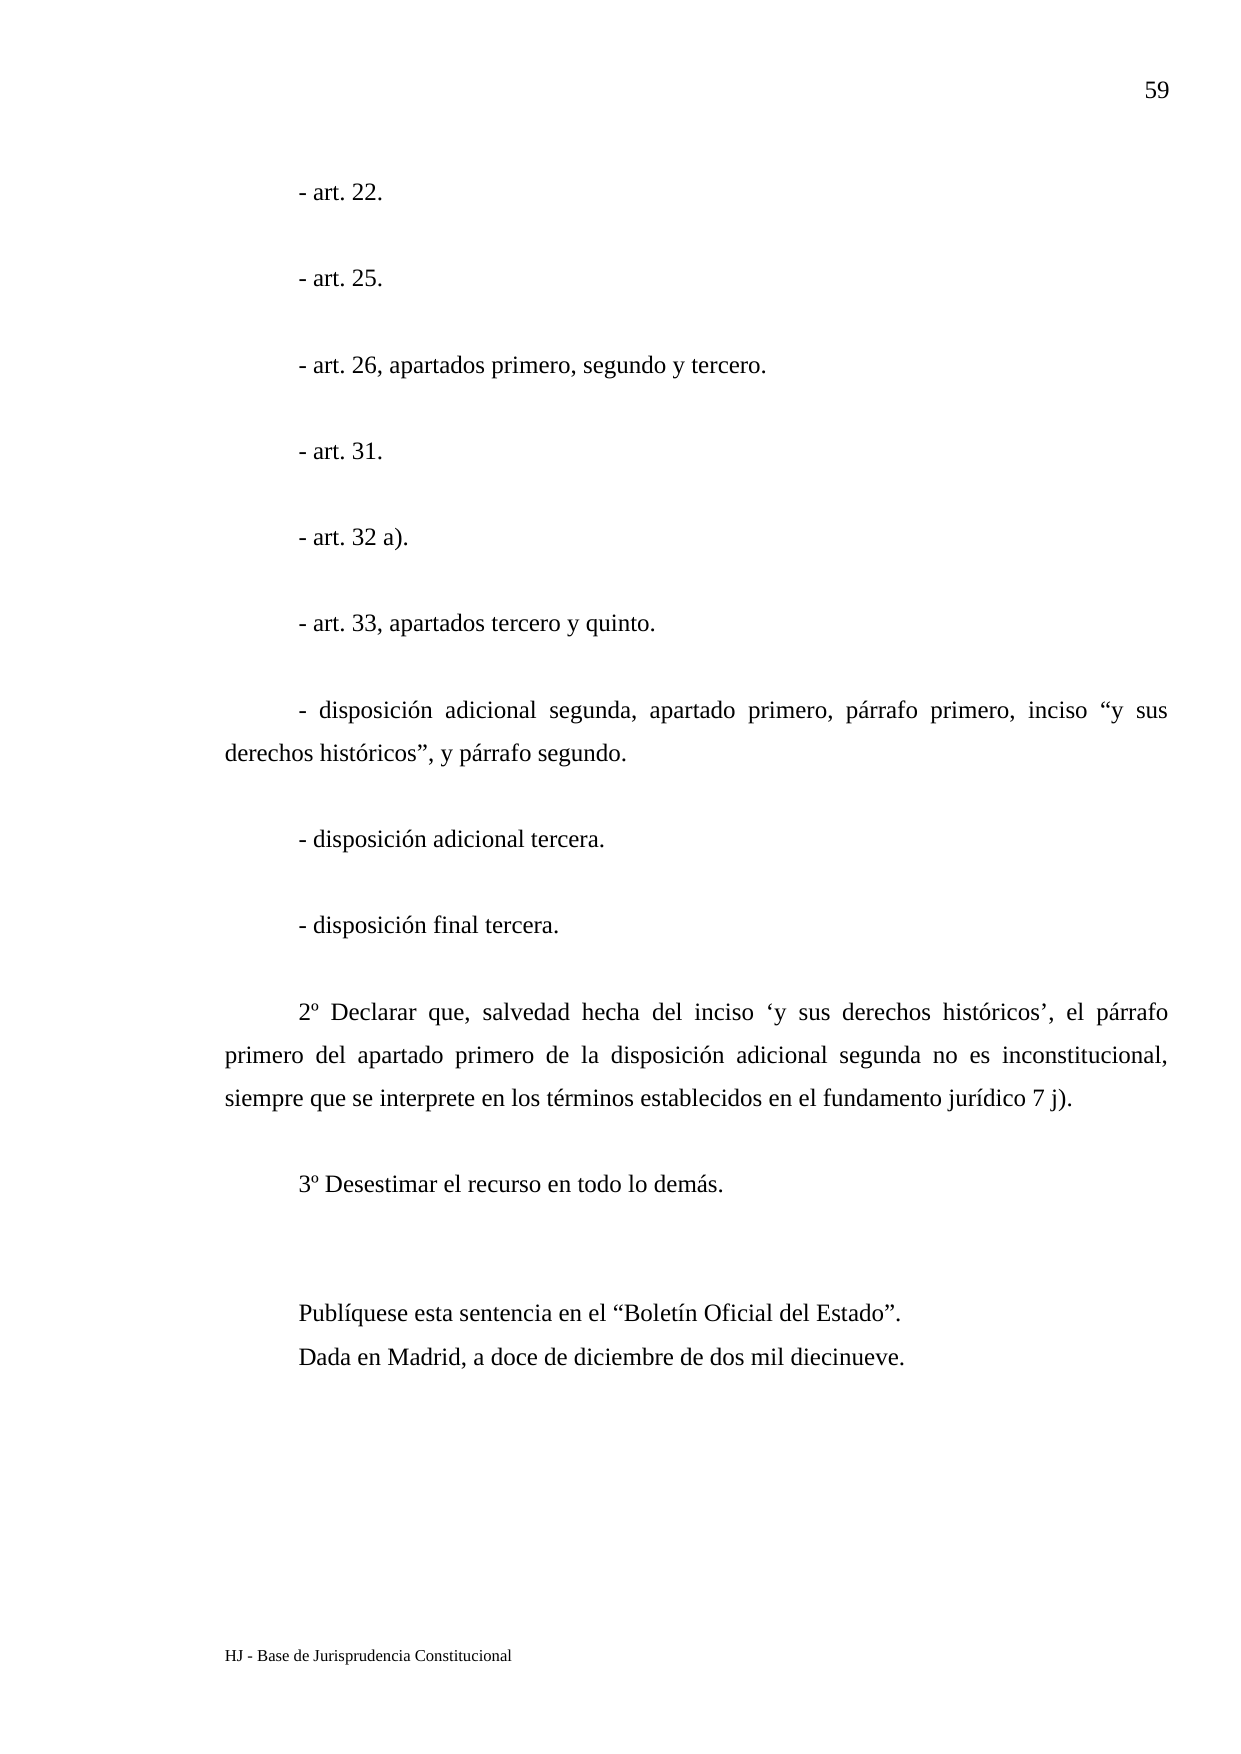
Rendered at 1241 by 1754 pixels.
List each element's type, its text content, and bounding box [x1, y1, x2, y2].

text - art. 26, apartados primero, segundo y tercero. [224, 350, 1169, 378]
text - disposición final tercera. [224, 910, 1169, 939]
text Publíquese esta sentencia en el “Boletín Oficial del Estado”. [224, 1298, 1169, 1327]
text 3º Desestimar el recurso en todo lo demás. [224, 1169, 1169, 1198]
text - art. 33, apartados tercero y quinto. [224, 608, 1169, 637]
text - art. 31. [224, 436, 1169, 465]
text - art. 32 a). [224, 522, 1169, 551]
text - disposición adicional segunda, apartado primero, párrafo primero, inciso “y sus derechos históricos”, y párrafo segundo. [224, 695, 1169, 767]
text 2º Declarar que, salvedad hecha del inciso ‘y sus derechos históricos’, el párrafo primero del apartado primero de la disposición adicional segunda no es inconstitucional, siempre que se interprete en los términos establecidos en el fundamento jurídico 7 j). [224, 997, 1169, 1112]
text - art. 22. [224, 177, 1169, 206]
text - disposición adicional tercera. [224, 824, 1169, 853]
text Dada en Madrid, a doce de diciembre de dos mil diecinueve. [224, 1342, 1169, 1370]
text - art. 25. [224, 263, 1169, 292]
